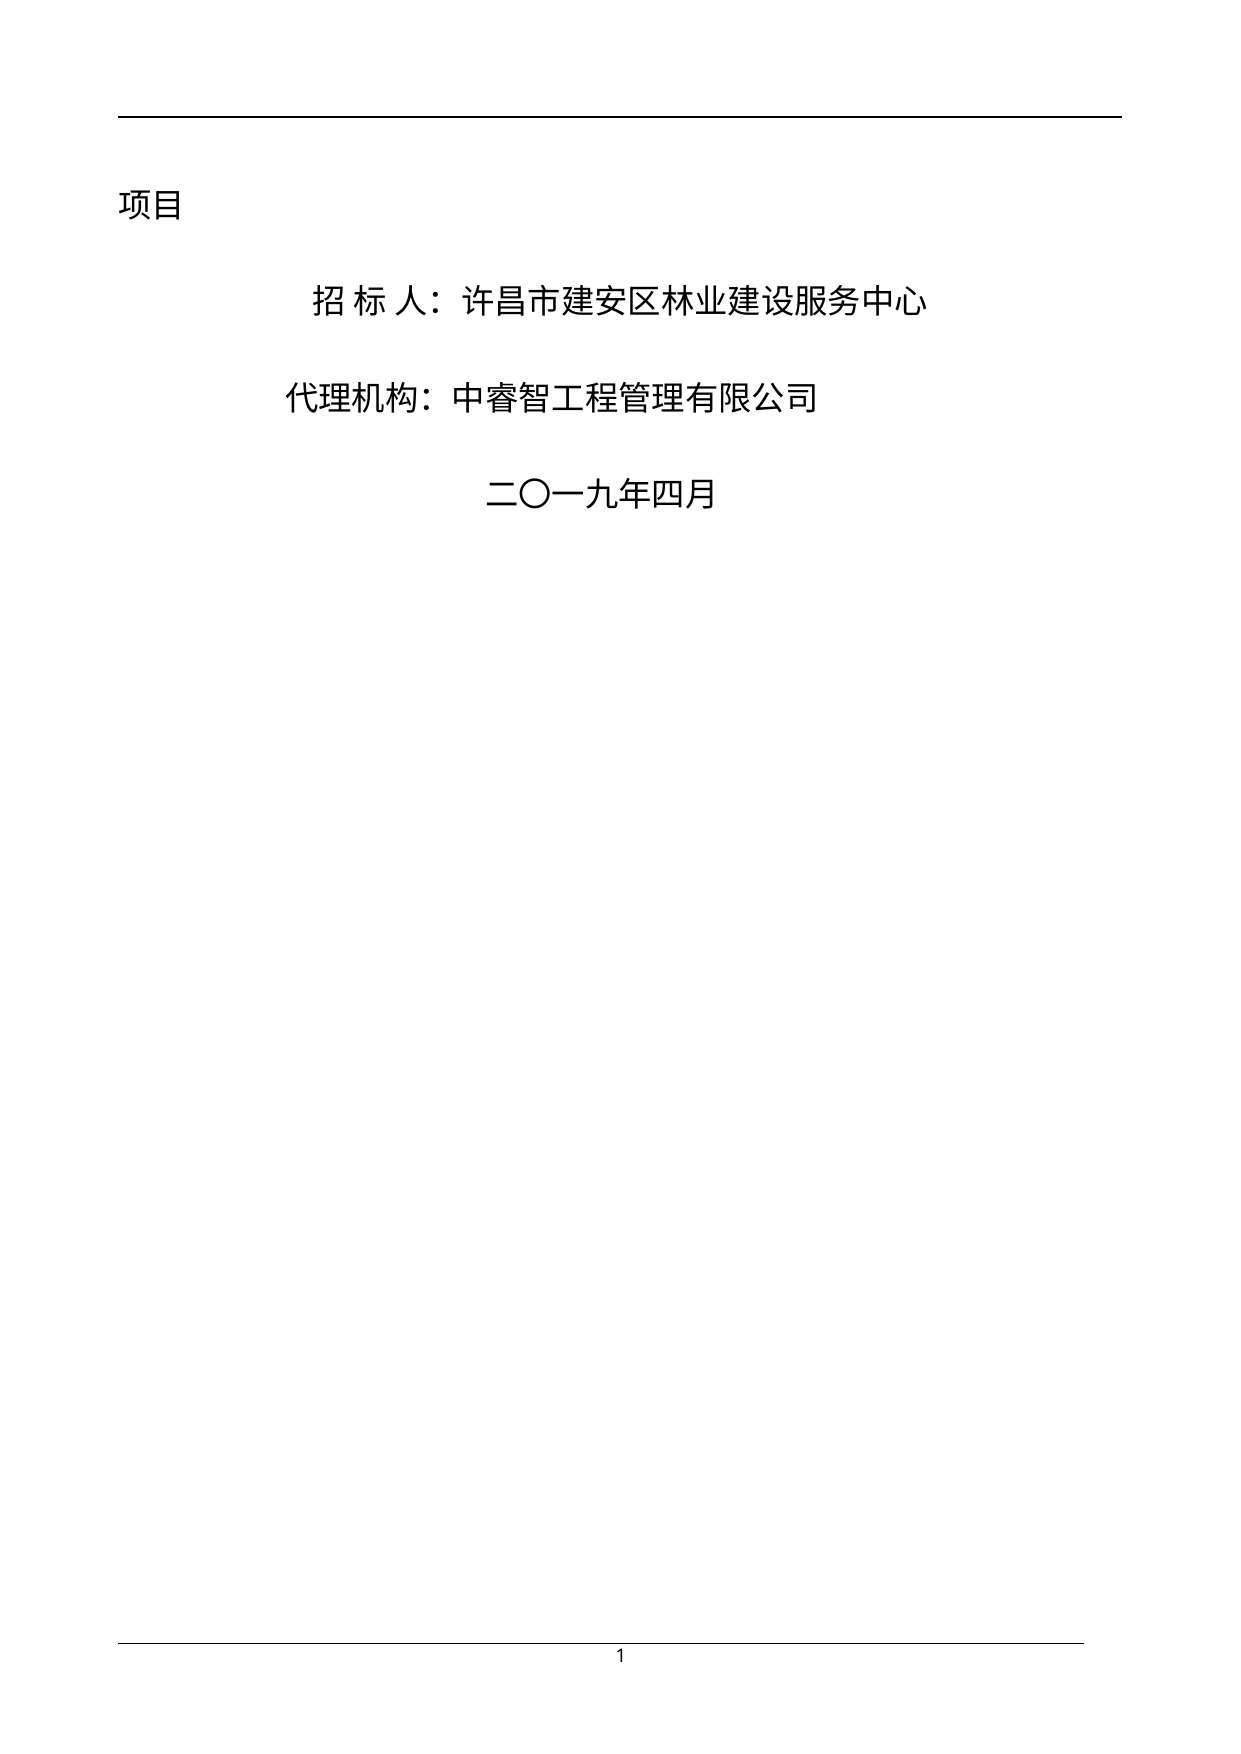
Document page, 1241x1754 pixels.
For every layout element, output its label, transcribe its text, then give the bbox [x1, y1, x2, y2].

text 二〇一九年四月 [118, 444, 1122, 540]
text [118, 155, 1122, 251]
text 招 标 人：许昌市建安区林业建设服务中心 [118, 251, 1122, 348]
text 代理机构：中睿智工程管理有限公司 [118, 348, 1122, 444]
